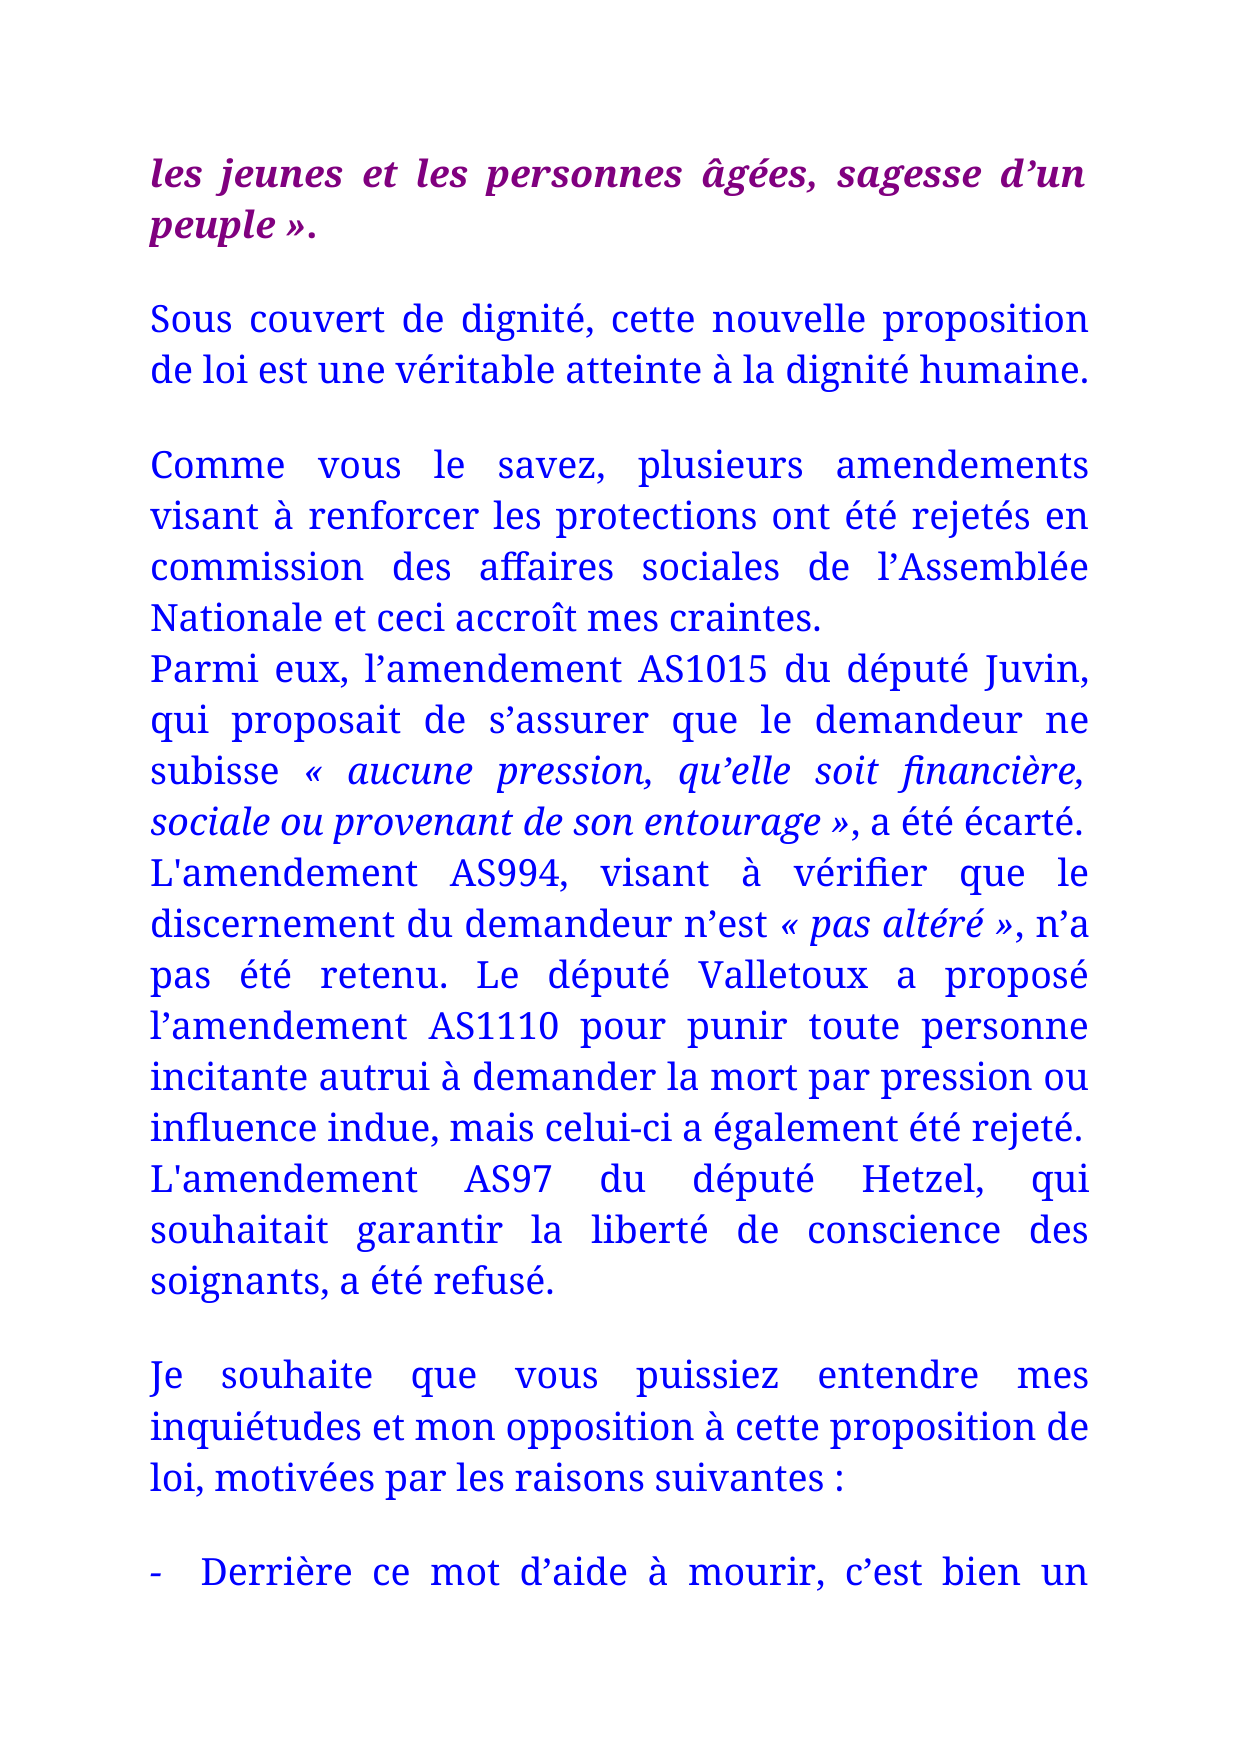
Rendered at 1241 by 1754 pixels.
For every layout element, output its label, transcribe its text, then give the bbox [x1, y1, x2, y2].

text Je souhaite que vous puissiez entendre mes inquiétudes et mon opposition à cette proposition de loi, motivées par les raisons suivantes : [150, 1349, 1090, 1502]
text Sous couvert de dignité, cette nouvelle proposition de loi est une véritable atteinte à la dignité humaine. [150, 293, 1090, 395]
text L'amendement AS97 du député Hetzel, qui souhaitait garantir la liberté de conscience des soignants, a été refusé. [150, 1153, 1090, 1306]
text L'amendement AS994, visant à vérifier que le discernement du demandeur n’est « pas altéré », n’a pas été retenu. Le député Valletoux a proposé l’amendement AS1110 pour punir toute personne incitante autrui à demander la mort par pression ou influence indue, mais celui-ci a également été rejeté. [150, 846, 1090, 1153]
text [150, 148, 1090, 250]
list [150, 1545, 1090, 1596]
text Comme vous le savez, plusieurs amendements visant à renforcer les protections ont été rejetés en commission des affaires sociales de l’Assemblée Nationale et ceci accroît mes craintes. [150, 438, 1090, 642]
text Parmi eux, l’amendement AS1015 du député Juvin, qui proposait de s’assurer que le demandeur ne subisse « aucune pression, qu’elle soit financière, sociale ou provenant de son entourage », a été écarté. [150, 642, 1090, 846]
